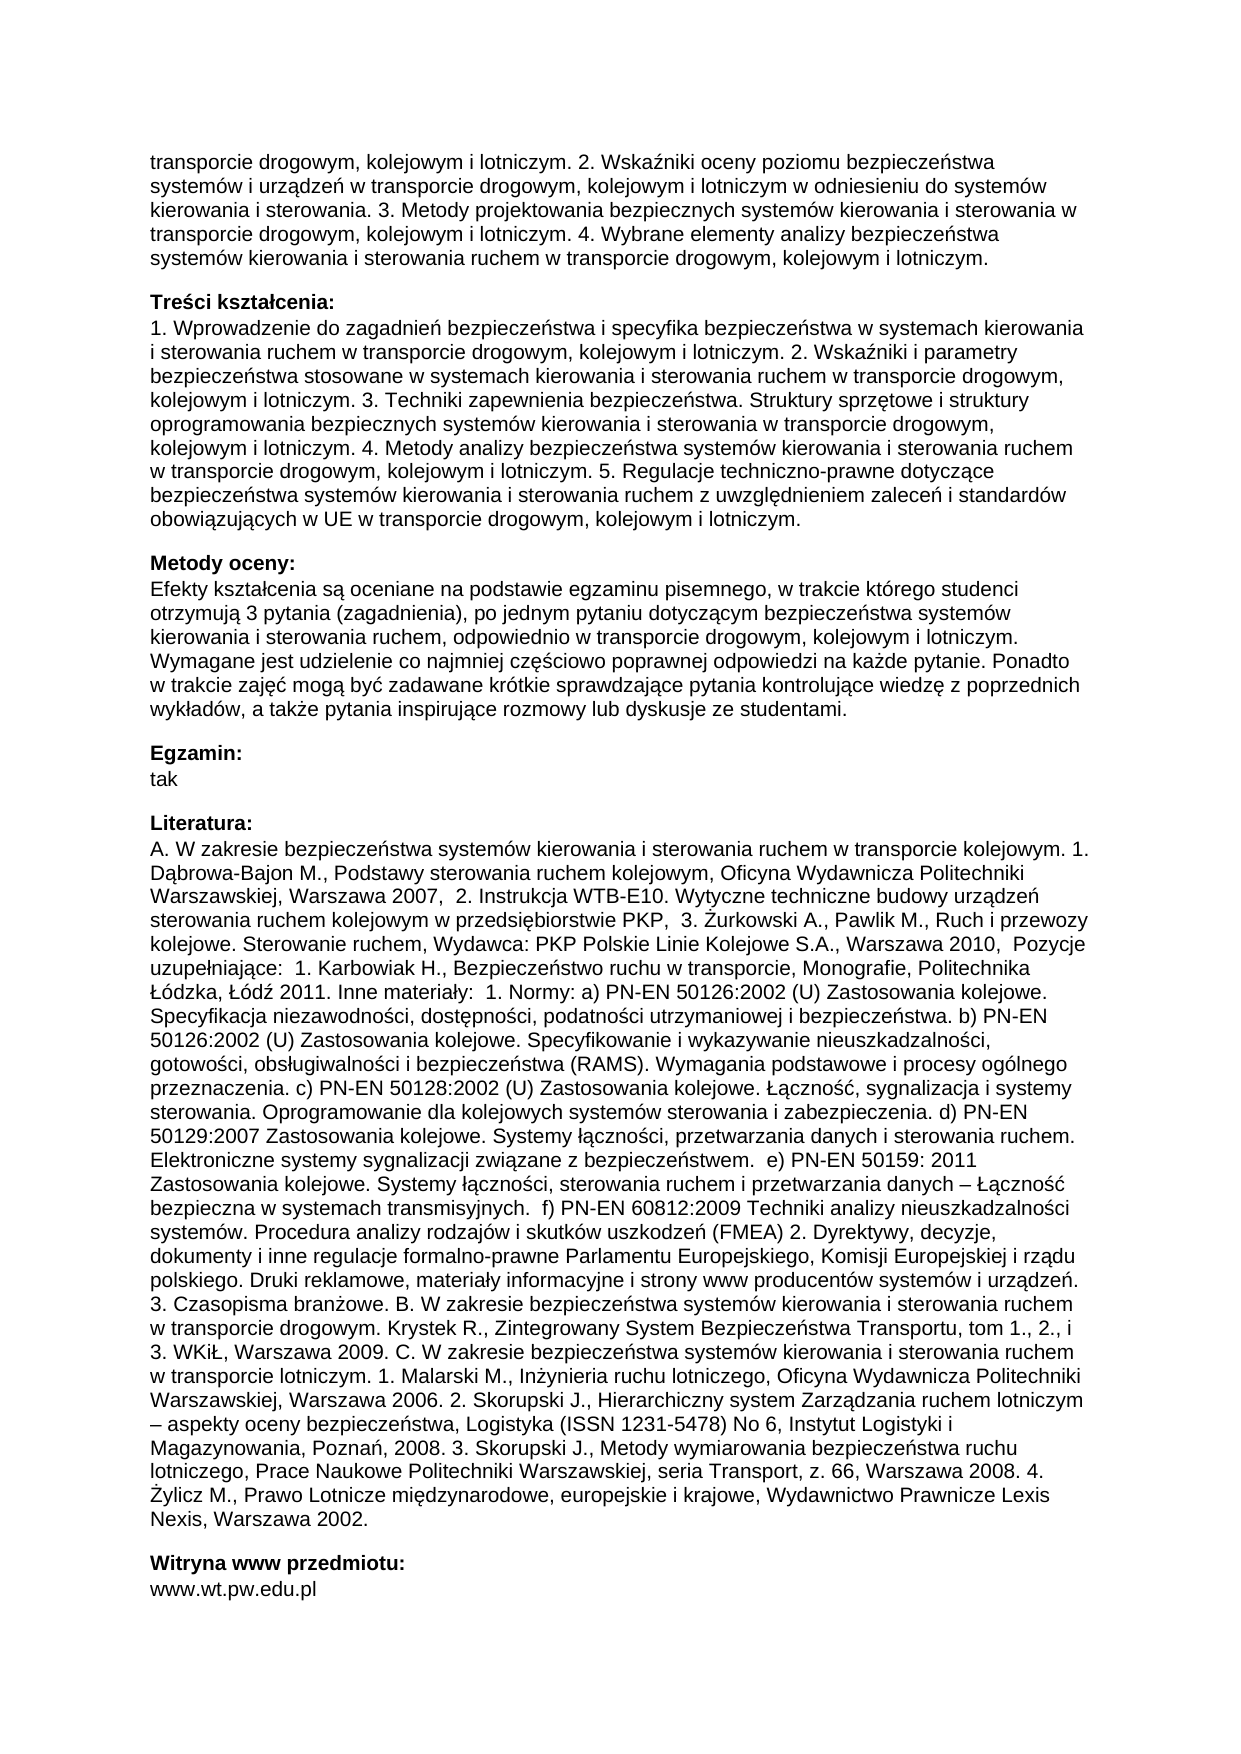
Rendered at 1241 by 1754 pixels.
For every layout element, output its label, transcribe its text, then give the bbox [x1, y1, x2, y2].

text A. W zakresie bezpieczeństwa systemów kierowania i sterowania ruchem w transporcie kolejowym. 1. Dąbrowa-Bajon M., Podstawy sterowania ruchem kolejowym, Oficyna Wydawnicza Politechniki Warszawskiej, Warszawa 2007, 2. Instrukcja WTB-E10. Wytyczne techniczne budowy urządzeń sterowania ruchem kolejowym w przedsiębiorstwie PKP, 3. Żurkowski A., Pawlik M., Ruch i przewozy kolejowe. Sterowanie ruchem, Wydawca: PKP Polskie Linie Kolejowe S.A., Warszawa 2010, Pozycje uzupełniające: 1. Karbowiak H., Bezpieczeństwo ruchu w transporcie, Monografie, Politechnika Łódzka, Łódź 2011. Inne materiały: 1. Normy: a) PN-EN 50126:2002 (U) Zastosowania kolejowe. Specyfikacja niezawodności, dostępności, podatności utrzymaniowej i bezpieczeństwa. b) PN-EN 50126:2002 (U) Zastosowania kolejowe. Specyfikowanie i wykazywanie nieuszkadzalności, gotowości, obsługiwalności i bezpieczeństwa (RAMS). Wymagania podstawowe i procesy ogólnego przeznaczenia. c) PN-EN 50128:2002 (U) Zastosowania kolejowe. Łączność, sygnalizacja i systemy sterowania. Oprogramowanie dla kolejowych systemów sterowania i zabezpieczenia. d) PN-EN 50129:2007 Zastosowania kolejowe. Systemy łączności, przetwarzania danych i sterowania ruchem. Elektroniczne systemy sygnalizacji związane z bezpieczeństwem. e) PN-EN 50159: 2011 Zastosowania kolejowe. Systemy łączności, sterowania ruchem i przetwarzania danych – Łączność bezpieczna w systemach transmisyjnych. f) PN-EN 60812:2009 Techniki analizy nieuszkadzalności systemów. Procedura analizy rodzajów i skutków uszkodzeń (FMEA) 2. Dyrektywy, decyzje, dokumenty i inne regulacje formalno-prawne Parlamentu Europejskiego, Komisji Europejskiej i rządu polskiego. Druki reklamowe, materiały informacyjne i strony www producentów systemów i urządzeń. 3. Czasopisma branżowe. B. W zakresie bezpieczeństwa systemów kierowania i sterowania ruchem w transporcie drogowym. Krystek R., Zintegrowany System Bezpieczeństwa Transportu, tom 1., 2., i 3. WKiŁ, Warszawa 2009. C. W zakresie bezpieczeństwa systemów kierowania i sterowania ruchem w transporcie lotniczym. 1. Malarski M., Inżynieria ruchu lotniczego, Oficyna Wydawnicza Politechniki Warszawskiej, Warszawa 2006. 2. Skorupski J., Hierarchiczny system Zarządzania ruchem lotniczym – aspekty oceny bezpieczeństwa, Logistyka (ISSN 1231-5478) No 6, Instytut Logistyki i Magazynowania, Poznań, 2008. 3. Skorupski J., Metody wymiarowania bezpieczeństwa ruchu lotniczego, Prace Naukowe Politechniki Warszawskiej, seria Transport, z. 66, Warszawa 2008. 4. Żylicz M., Prawo Lotnicze międzynarodowe, europejskie i krajowe, Wydawnictwo Prawnicze Lexis Nexis, Warszawa 2002. [150, 836, 1090, 1531]
text Literatura: [150, 810, 1090, 834]
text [150, 150, 1090, 270]
text Witryna www przedmiotu: [150, 1551, 1090, 1575]
text 1. Wprowadzenie do zagadnień bezpieczeństwa i specyfika bezpieczeństwa w systemach kierowania i sterowania ruchem w transporcie drogowym, kolejowym i lotniczym. 2. Wskaźniki i parametry bezpieczeństwa stosowane w systemach kierowania i sterowania ruchem w transporcie drogowym, kolejowym i lotniczym. 3. Techniki zapewnienia bezpieczeństwa. Struktury sprzętowe i struktury oprogramowania bezpiecznych systemów kierowania i sterowania w transporcie drogowym, kolejowym i lotniczym. 4. Metody analizy bezpieczeństwa systemów kierowania i sterowania ruchem w transporcie drogowym, kolejowym i lotniczym. 5. Regulacje techniczno-prawne dotyczące bezpieczeństwa systemów kierowania i sterowania ruchem z uwzględnieniem zaleceń i standardów obowiązujących w UE w transporcie drogowym, kolejowym i lotniczym. [150, 316, 1090, 531]
text Efekty kształcenia są oceniane na podstawie egzaminu pisemnego, w trakcie którego studenci otrzymują 3 pytania (zagadnienia), po jednym pytaniu dotyczącym bezpieczeństwa systemów kierowania i sterowania ruchem, odpowiednio w transporcie drogowym, kolejowym i lotniczym. Wymagane jest udzielenie co najmniej częściowo poprawnej odpowiedzi na każde pytanie. Ponadto w trakcie zajęć mogą być zadawane krótkie sprawdzające pytania kontrolujące wiedzę z poprzednich wykładów, a także pytania inspirujące rozmowy lub dyskusje ze studentami. [150, 577, 1090, 721]
text tak [150, 767, 1090, 791]
text Treści kształcenia: [150, 289, 1090, 313]
text Metody oceny: [150, 551, 1090, 575]
text Egzamin: [150, 741, 1090, 764]
text www.wt.pw.edu.pl [150, 1577, 1090, 1601]
